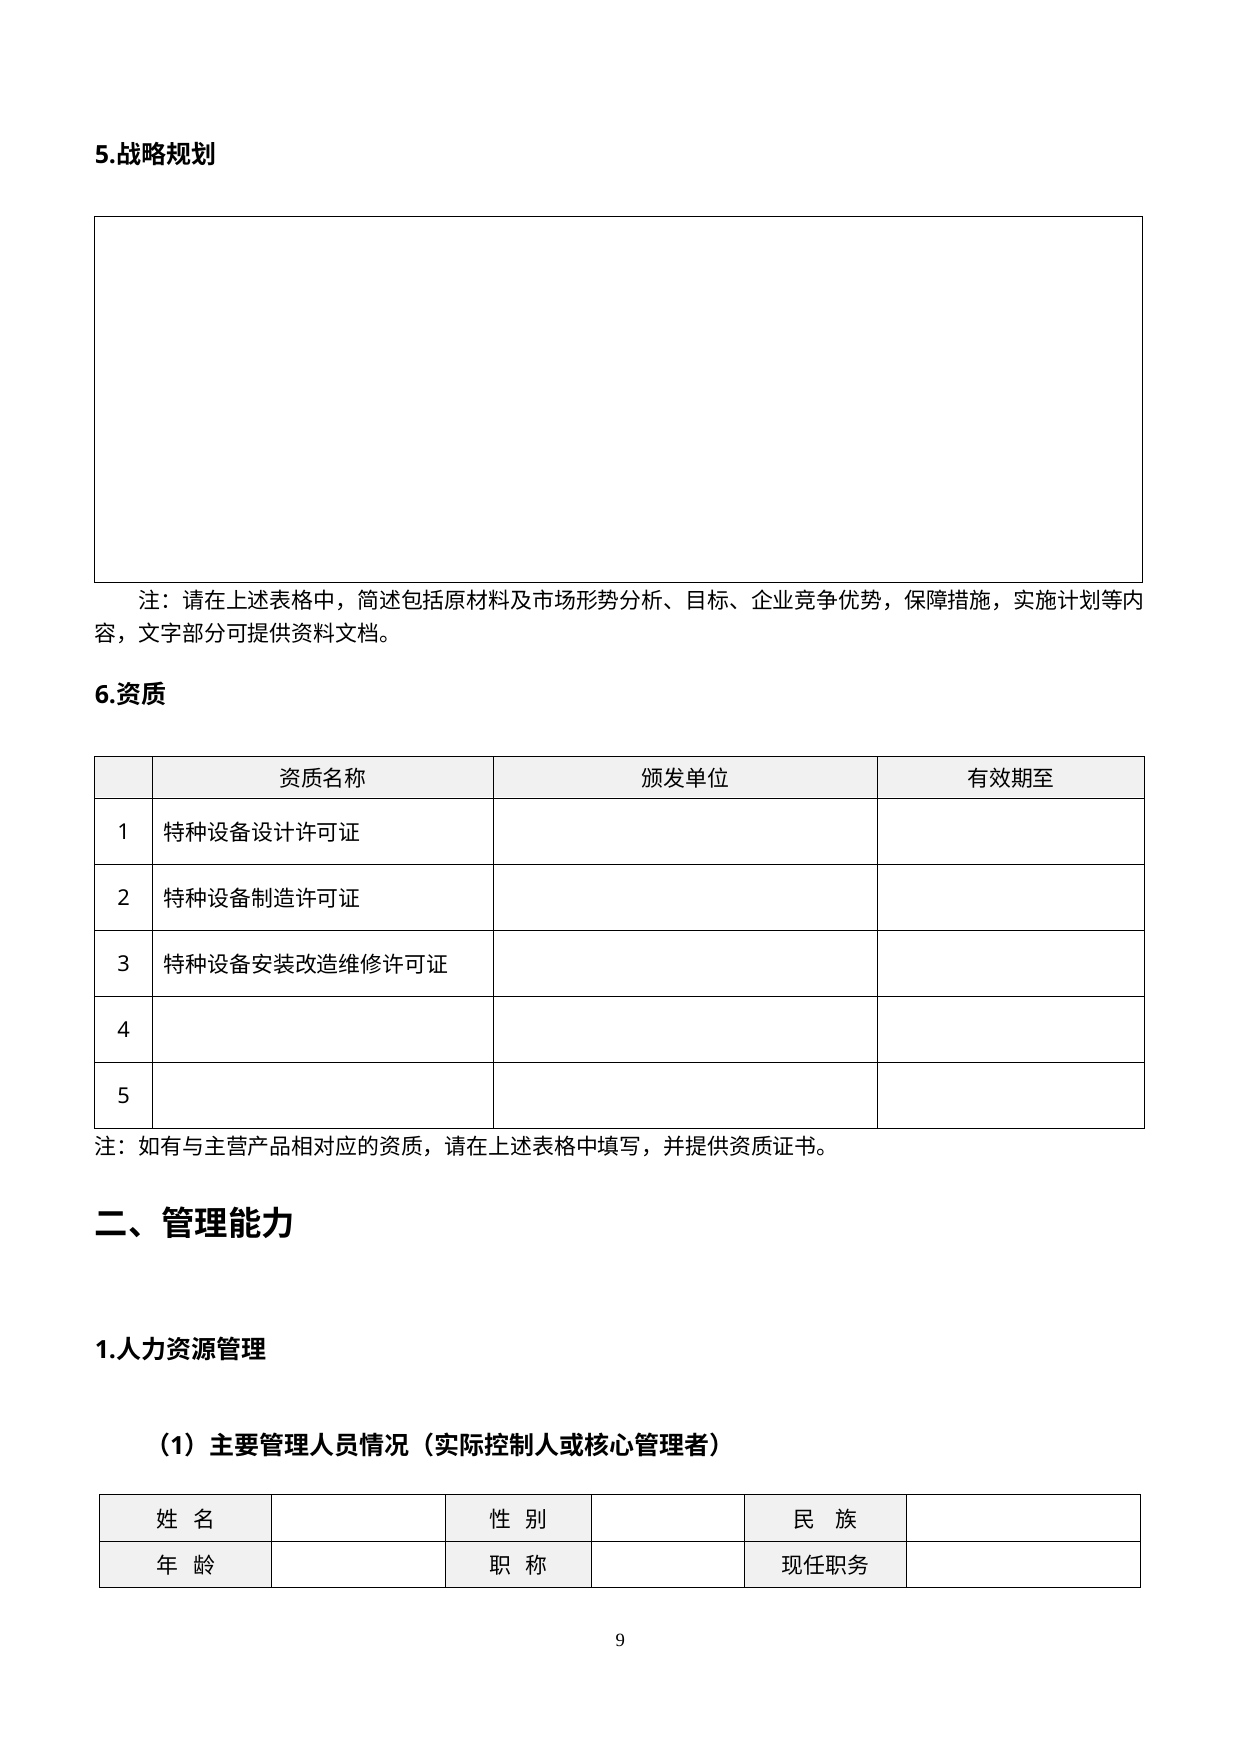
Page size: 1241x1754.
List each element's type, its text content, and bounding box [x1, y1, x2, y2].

table_cell 2 [95, 865, 152, 929]
table_cell [907, 1542, 1140, 1587]
table_cell [878, 865, 1144, 929]
table_cell [878, 931, 1144, 996]
text 1.人力资源管理 [94, 1315, 1146, 1380]
table_header [272, 1495, 445, 1541]
text 5.战略规划 [94, 120, 1146, 185]
table_cell 现任职务 [745, 1542, 906, 1587]
table_header [592, 1495, 744, 1541]
table_cell [494, 997, 877, 1062]
table_cell 特种设备设计许可证 [153, 799, 493, 863]
table_cell 特种设备制造许可证 [153, 865, 493, 929]
table_header 颁发单位 [494, 757, 877, 797]
table_header 民 族 [745, 1495, 906, 1541]
table_cell 特种设备安装改造维修许可证 [153, 931, 493, 996]
table_header [95, 217, 1142, 582]
table_cell 3 [95, 931, 152, 996]
table_header 性 别 [446, 1495, 591, 1541]
table_cell [153, 1063, 493, 1128]
table_cell [494, 1063, 877, 1128]
table_header 姓 名 [100, 1495, 271, 1541]
table_header 有效期至 [878, 757, 1144, 797]
table_header 资质名称 [153, 757, 493, 797]
table_cell [592, 1542, 744, 1587]
text （1）主要管理人员情况（实际控制人或核心管理者） [94, 1411, 1146, 1476]
table_cell 年 龄 [100, 1542, 271, 1587]
table_cell [272, 1542, 445, 1587]
table_cell 5 [95, 1063, 152, 1128]
table_cell [878, 1063, 1144, 1128]
table_header [95, 757, 152, 797]
table_header [907, 1495, 1140, 1541]
subtitle 二、管理能力 [94, 1188, 1146, 1253]
table_cell 4 [95, 997, 152, 1062]
table_cell 1 [95, 799, 152, 863]
table_cell [494, 865, 877, 929]
table_cell [878, 799, 1144, 863]
text 6.资质 [94, 660, 1146, 725]
table_cell [494, 931, 877, 996]
table_cell [878, 997, 1144, 1062]
table_cell [494, 799, 877, 863]
text 注：如有与主营产品相对应的资质，请在上述表格中填写，并提供资质证书。 [94, 1129, 1146, 1161]
text 注：请在上述表格中，简述包括原材料及市场形势分析、目标、企业竞争优势，保障措施，实施计划等内容，文字部分可提供资料文档。 [94, 583, 1146, 648]
table_cell 职 称 [446, 1542, 591, 1587]
table_cell [153, 997, 493, 1062]
